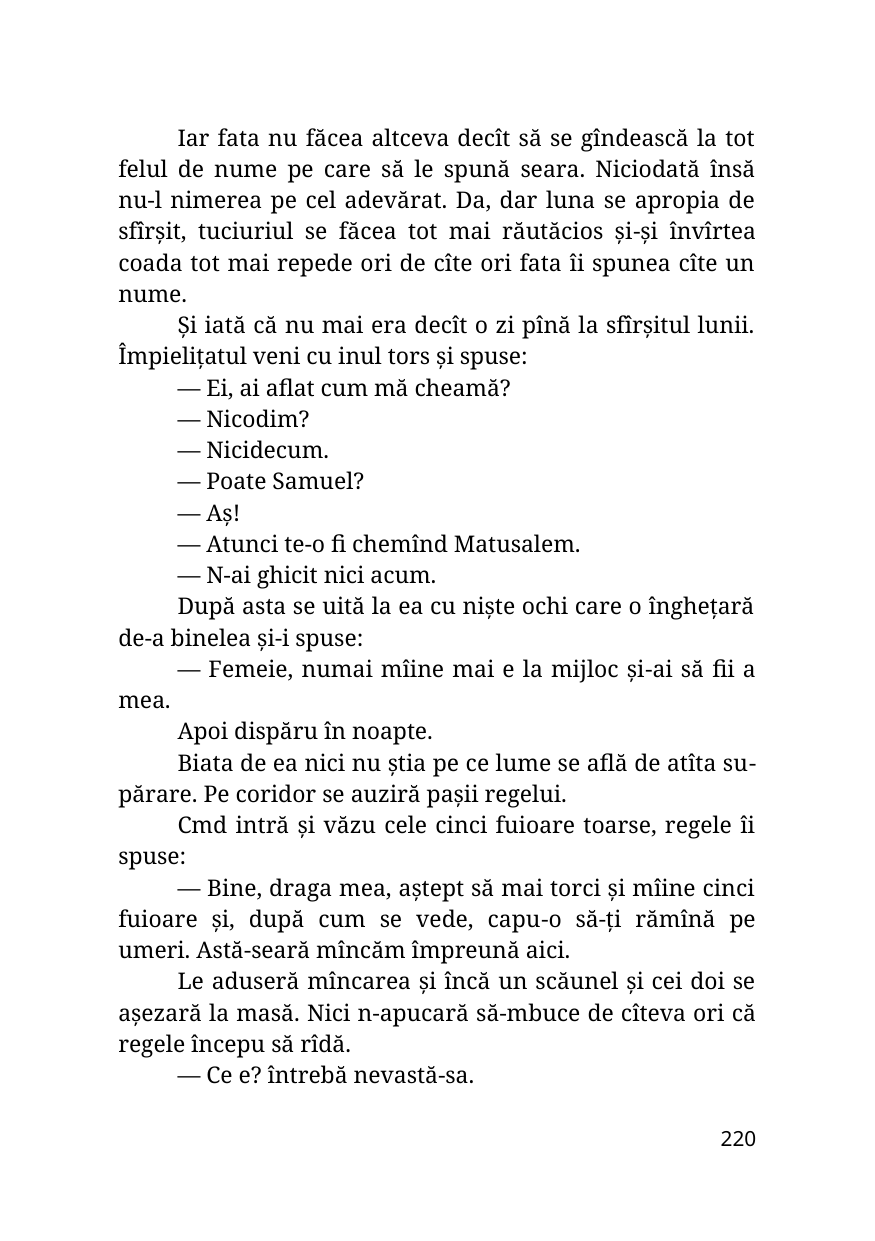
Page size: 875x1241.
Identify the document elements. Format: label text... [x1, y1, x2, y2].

text Iar fata nu făcea altceva decît să se gîndească la tot felul de nume pe care să le spună seara. Niciodată însă nu-l nimerea pe cel adevărat. Da, dar luna se apropia de sfîrşit, tuciuriul se făcea tot mai răutăcios şi-şi învîrtea coada tot mai repede ori de cîte ori fata îi spunea cîte un nume. [118, 122, 756, 309]
text Le aduseră mîncarea şi încă un scăunel şi cei doi se aşezară la masă. Nici n-apucară să-mbuce de cîteva ori că regele începu să rîdă. [118, 965, 756, 1059]
text Apoi dispăru în noapte. [118, 715, 756, 747]
text — Bine, draga mea, aştept să mai torci şi mîine cinci fuioare şi, după cum se vede, capu-o să-ţi rămînă pe umeri. Astă-seară mîncăm împreună aici. [118, 872, 756, 965]
text — Femeie, numai mîine mai e la mijloc şi-ai să fii a mea. [118, 653, 756, 715]
text — Nicidecum. [118, 434, 756, 465]
text — Ce e? întrebă nevastă-sa. [118, 1059, 756, 1090]
text — Atunci te-o fi chemînd Matusalem. [118, 528, 756, 559]
text După asta se uită la ea cu nişte ochi care o îngheţară de-a binelea şi-i spuse: [118, 590, 756, 653]
text — Poate Samuel? [118, 465, 756, 497]
text — N-ai ghicit nici acum. [118, 559, 756, 590]
text Biata de ea nici nu ştia pe ce lume se află de atîta supărare. Pe coridor se auziră paşii regelui. [118, 747, 756, 809]
text — Aş! [118, 497, 756, 528]
text — Ei, ai aflat cum mă cheamă? [118, 372, 756, 403]
text Cmd intră şi văzu cele cinci fuioare toarse, regele îi spuse: [118, 809, 756, 872]
text — Nicodim? [118, 403, 756, 434]
text Şi iată că nu mai era decît o zi pînă la sfîrşitul lunii. Împieliţatul veni cu inul tors şi spuse: [118, 309, 756, 372]
